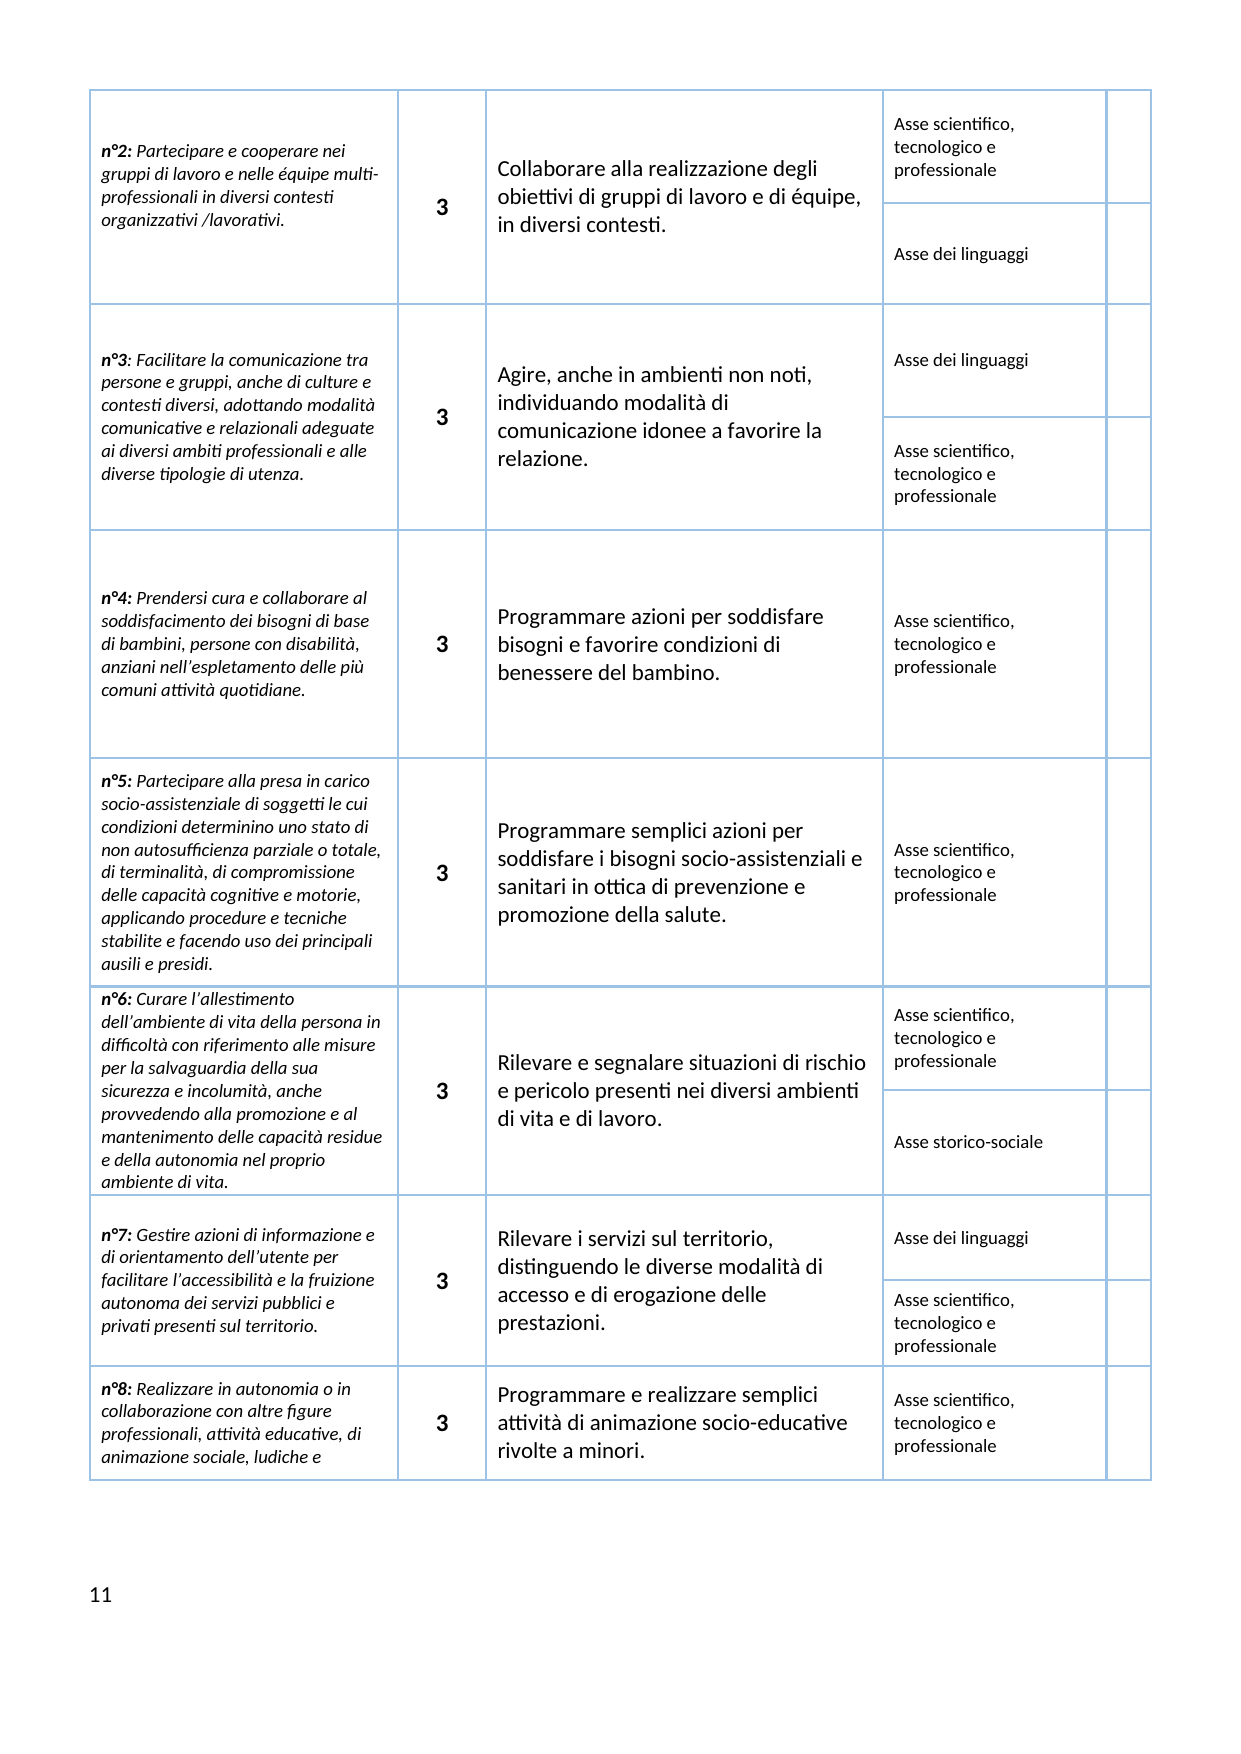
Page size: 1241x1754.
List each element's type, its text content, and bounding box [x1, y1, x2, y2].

table_cell n°2: Partecipare e cooperare nei gruppi di lavoro e nelle équipe multi-professionali in diversi contesti organizzativi /lavorativi. [91, 91, 397, 302]
table_cell [1108, 204, 1150, 302]
table_cell Asse scientifico, tecnologico e professionale [884, 1281, 1105, 1364]
table_cell [1108, 1091, 1150, 1194]
table_cell Rilevare i servizi sul territorio, distinguendo le diverse modalità di accesso e di erogazione delle prestazioni. [487, 1196, 882, 1364]
table_cell Programmare semplici azioni per soddisfare i bisogni socio-assistenziali e sanitari in ottica di prevenzione e promozione della salute. [487, 759, 882, 985]
table_cell [1108, 1367, 1150, 1478]
table_cell Asse scientifico, tecnologico e professionale [884, 418, 1105, 529]
table_cell 3 [399, 988, 485, 1194]
table_cell Asse scientifico, tecnologico e professionale [884, 988, 1105, 1088]
table_cell Asse scientifico, tecnologico e professionale [884, 1367, 1105, 1478]
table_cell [91, 1367, 397, 1478]
table_cell 3 [399, 759, 485, 985]
table_cell [1108, 1281, 1150, 1364]
table_cell [1108, 988, 1150, 1088]
table_cell Agire, anche in ambienti non noti, individuando modalità di comunicazione idonee a favorire la relazione. [487, 305, 882, 529]
table_cell n°5: Partecipare alla presa in carico socio-assistenziale di soggetti le cui condizioni determinino uno stato di non autosufficienza parziale o totale, di terminalità, di compromissione delle capacità cognitive e motorie, applicando procedure e tecniche stabilite e facendo uso dei principali ausili e presidi. [91, 759, 397, 985]
table_cell n°7: Gestire azioni di informazione e di orientamento dell’utente per facilitare l’accessibilità e la fruizione autonoma dei servizi pubblici e privati presenti sul territorio. [91, 1196, 397, 1364]
table_cell n°4: Prendersi cura e collaborare al soddisfacimento dei bisogni di base di bambini, persone con disabilità, anziani nell’espletamento delle più comuni attività quotidiane. [91, 531, 397, 757]
table_cell [1108, 91, 1150, 202]
table_cell Asse storico-sociale [884, 1091, 1105, 1194]
table_cell Asse dei linguaggi [884, 1196, 1105, 1279]
table_cell [1108, 418, 1150, 529]
table_cell Asse dei linguaggi [884, 305, 1105, 416]
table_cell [487, 1367, 882, 1478]
table_cell 3 [399, 531, 485, 757]
table_cell n°3: Facilitare la comunicazione tra persone e gruppi, anche di culture e contesti diversi, adottando modalità comunicative e relazionali adeguate ai diversi ambiti professionali e alle diverse tipologie di utenza. [91, 305, 397, 529]
table_cell [1108, 759, 1150, 985]
table_cell Collaborare alla realizzazione degli obiettivi di gruppi di lavoro e di équipe, in diversi contesti. [487, 91, 882, 302]
table_cell 3 [399, 305, 485, 529]
table_cell Asse scientifico, tecnologico e professionale [884, 759, 1105, 985]
table_cell n°6: Curare l’allestimento dell’ambiente di vita della persona in difficoltà con riferimento alle misure per la salvaguardia della sua sicurezza e incolumità, anche provvedendo alla promozione e al mantenimento delle capacità residue e della autonomia nel proprio ambiente di vita. [91, 988, 397, 1194]
table_cell 3 [399, 1367, 485, 1478]
table_cell 3 [399, 91, 485, 302]
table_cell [884, 91, 1105, 202]
table_cell Programmare azioni per soddisfare bisogni e favorire condizioni di benessere del bambino. [487, 531, 882, 757]
table_cell [1108, 531, 1150, 757]
table_cell Asse scientifico, tecnologico e professionale [884, 531, 1105, 757]
table_cell Asse dei linguaggi [884, 204, 1105, 302]
table_cell 3 [399, 1196, 485, 1364]
table_cell [1108, 1196, 1150, 1279]
table_cell [1108, 305, 1150, 416]
table_cell Rilevare e segnalare situazioni di rischio e pericolo presenti nei diversi ambienti di vita e di lavoro. [487, 988, 882, 1194]
